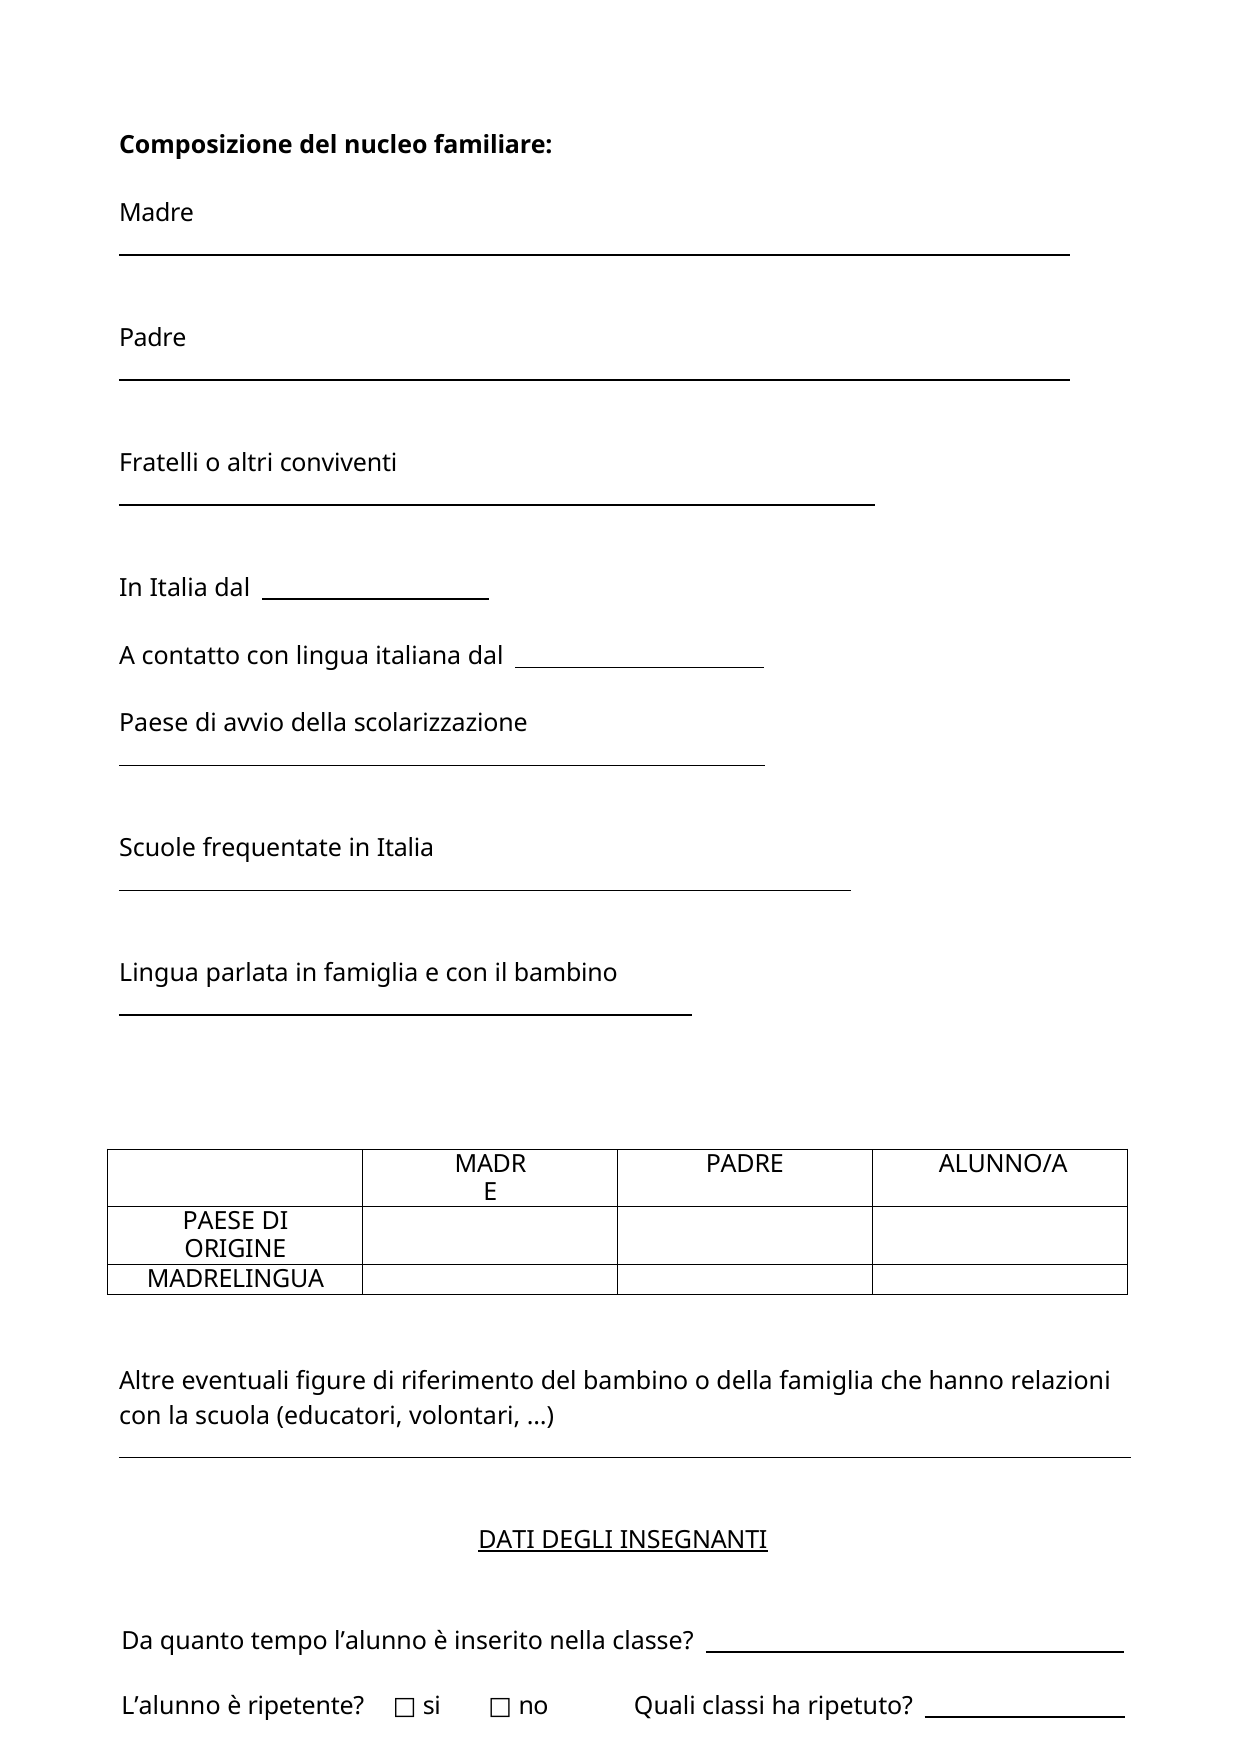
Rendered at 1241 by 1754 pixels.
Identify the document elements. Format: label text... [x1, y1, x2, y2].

subtitle Composizione del nucleo familiare: [119, 127, 1148, 161]
table_cell [363, 1265, 617, 1294]
text Madre [119, 195, 1148, 229]
table_cell [873, 1265, 1127, 1294]
table_cell [618, 1207, 872, 1264]
text L’alunno è ripetente? □ si □ no Quali classi ha ripetuto? [121, 1687, 1148, 1721]
text A contatto con lingua italiana dal [119, 638, 1148, 672]
text Scuole frequentate in Italia [119, 830, 1148, 864]
table_header MADRE [363, 1150, 617, 1206]
table_cell [363, 1207, 617, 1264]
text Padre [119, 320, 1148, 354]
text DATI DEGLI INSEGNANTI [277, 1522, 968, 1556]
table_header ALUNNO/A [873, 1150, 1127, 1206]
text Fratelli o altri conviventi [119, 445, 1148, 479]
text Lingua parlata in famiglia e con il bambino [119, 955, 1148, 989]
table_header [108, 1150, 362, 1206]
table_cell [873, 1207, 1127, 1264]
text Altre eventuali figure di riferimento del bambino o della famiglia che hanno relazioni con la scuola (educatori, volontari, …) [119, 1363, 1148, 1431]
text Paese di avvio della scolarizzazione [119, 705, 1148, 739]
text Da quanto tempo l’alunno è inserito nella classe? [121, 1623, 1148, 1657]
table_header PADRE [618, 1150, 872, 1206]
table_cell [618, 1265, 872, 1294]
table_cell MADRELINGUA [108, 1265, 362, 1294]
text In Italia dal [119, 569, 1148, 604]
table_cell PAESE DI ORIGINE [108, 1207, 362, 1264]
